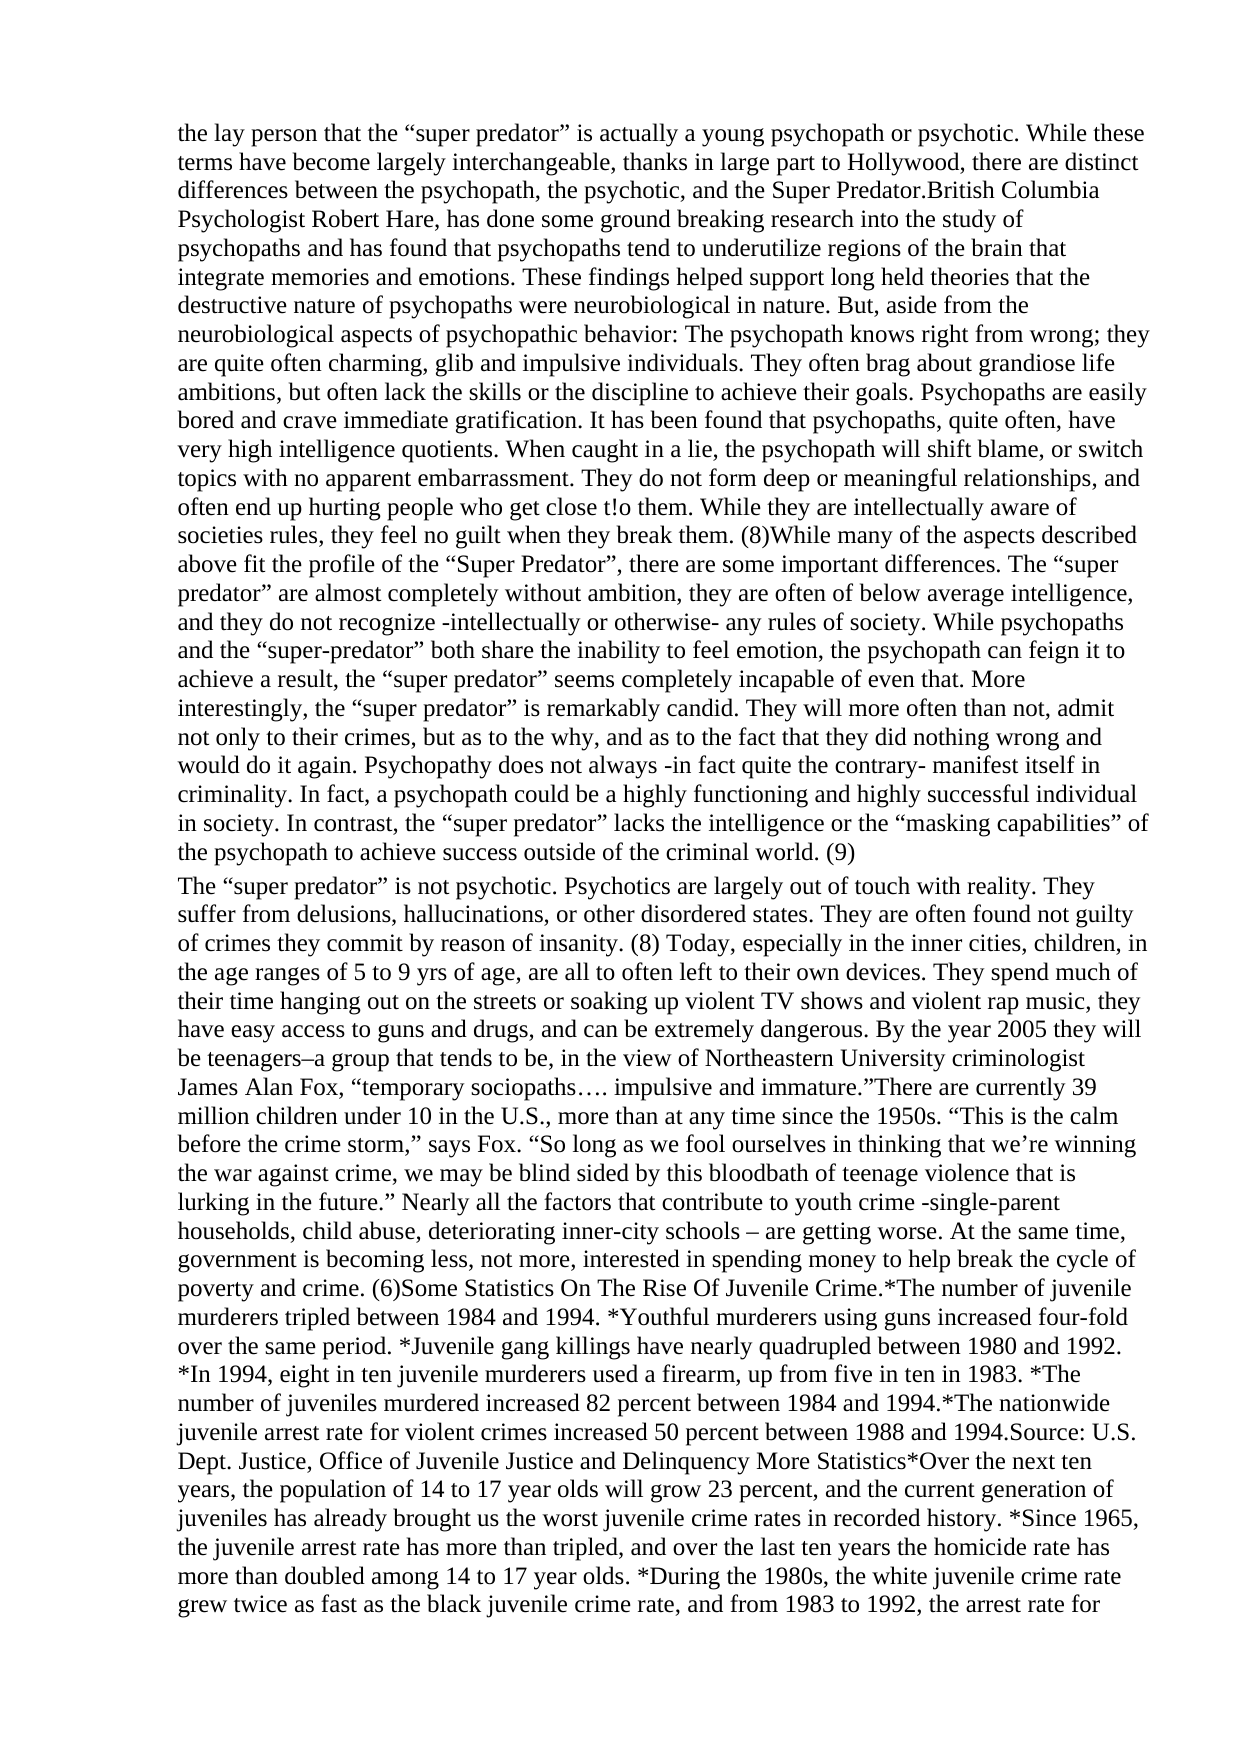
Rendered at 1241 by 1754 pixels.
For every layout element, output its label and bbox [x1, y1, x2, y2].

text [177, 871, 1152, 1618]
text [177, 118, 1152, 866]
